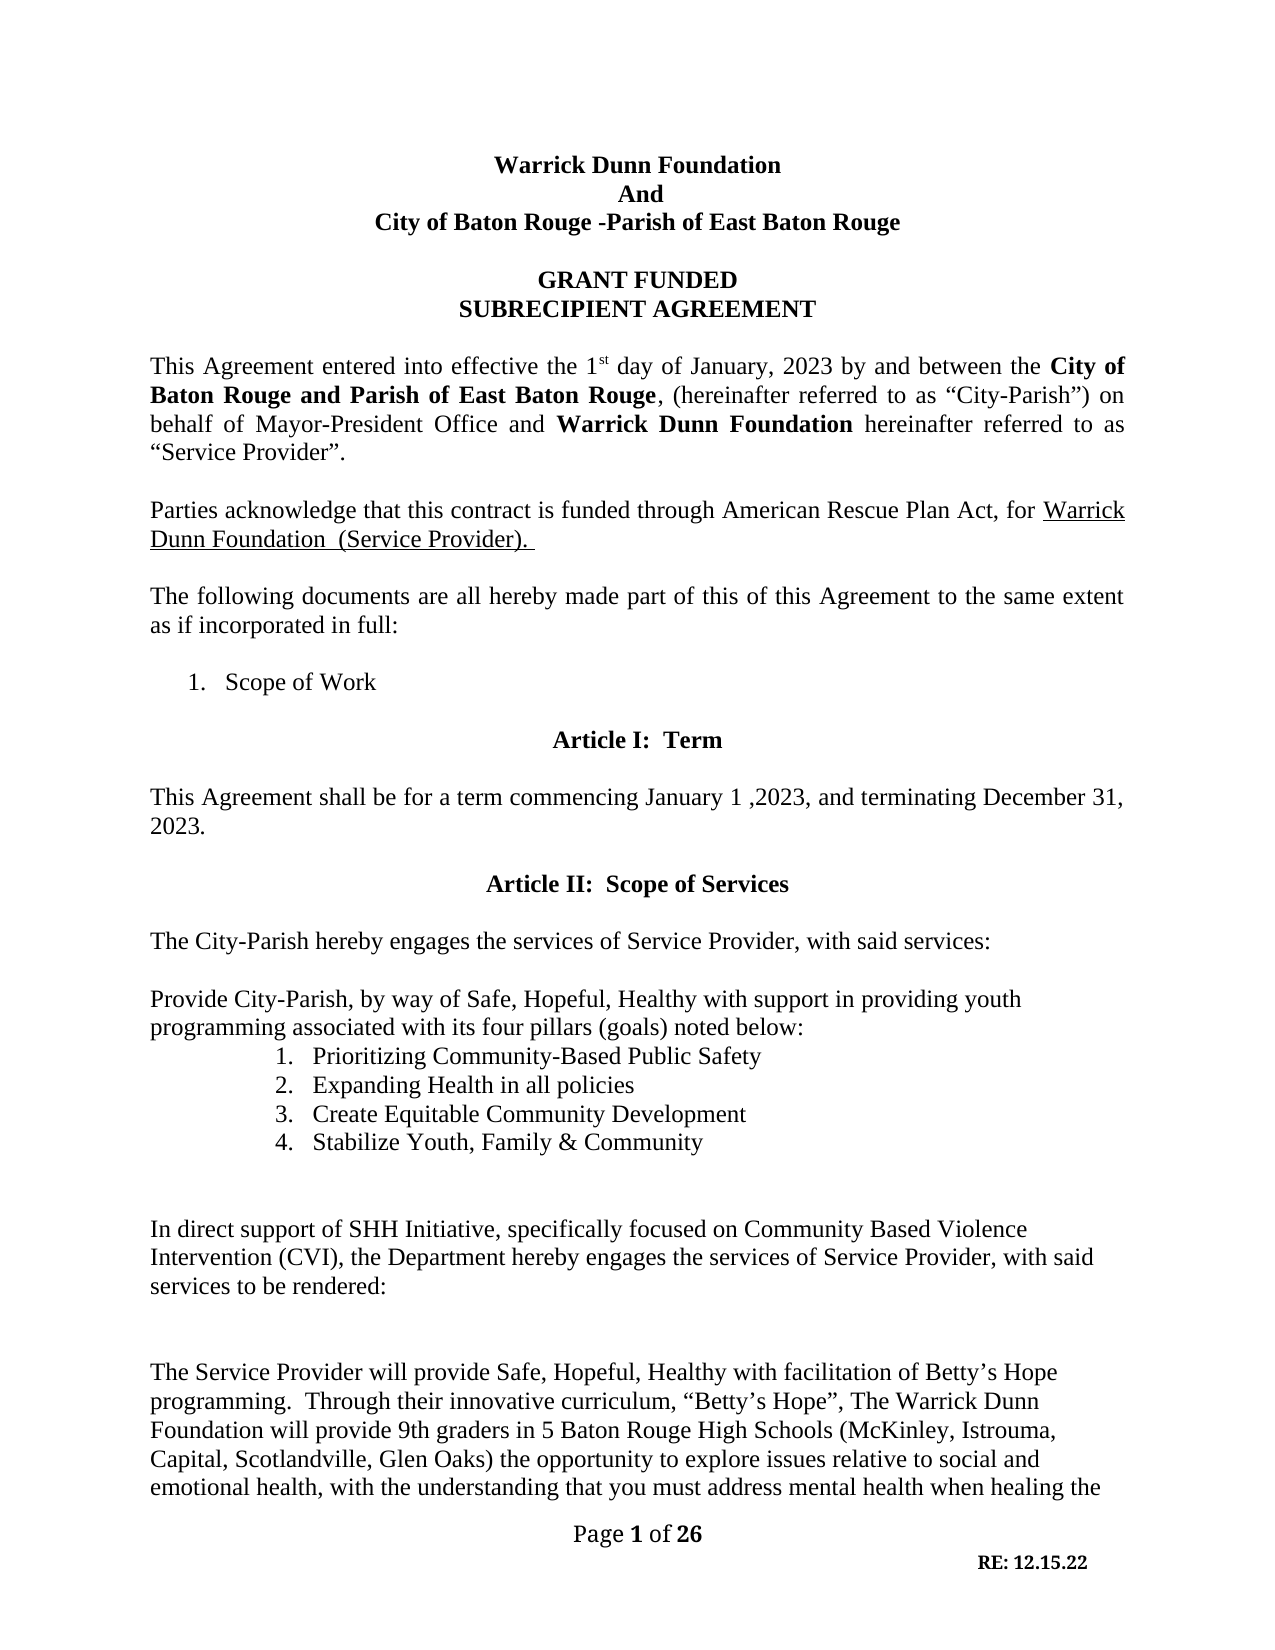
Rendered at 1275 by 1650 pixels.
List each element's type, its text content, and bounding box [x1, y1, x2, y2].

text Parties acknowledge that this contract is funded through American Rescue Plan Act, for Warrick Dunn Foundation (Service Provider). [150, 495, 1125, 552]
text City of Baton Rouge -Parish of East Baton Rouge [150, 207, 1125, 236]
text SUBRECIPIENT AGREEMENT [150, 294, 1125, 322]
text Article I: Term [150, 725, 1125, 754]
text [150, 1357, 1125, 1501]
text This Agreement entered into effective the 1st day of January, 2023 by and between the City of Baton Rouge and Parish of East Baton Rouge, (hereinafter referred to as “City-Parish”) on behalf of Mayor-President Office and Warrick Dunn Foundation hereinafter referred to as “Service Provider”. [150, 351, 1125, 466]
text Provide City-Parish, by way of Safe, Hopeful, Healthy with support in providing youth programming associated with its four pillars (goals) noted below: [150, 984, 1125, 1041]
text In direct support of SHH Initiative, specifically focused on Community Based Violence Intervention (CVI), the Department hereby engages the services of Service Provider, with said services to be rendered: [150, 1214, 1125, 1300]
text The following documents are all hereby made part of this of this Agreement to the same extent as if incorporated in full: [150, 581, 1125, 639]
text Article II: Scope of Services [150, 869, 1125, 897]
list Prioritizing Community-Based Public Safety [275, 1041, 1125, 1070]
text And [150, 179, 1125, 207]
text GRANT FUNDED [150, 265, 1125, 294]
text Warrick Dunn Foundation [150, 150, 1125, 179]
list Expanding Health in all policies [275, 1070, 1125, 1099]
list Scope of Work [187, 667, 1125, 696]
list Stabilize Youth, Family & Community [275, 1127, 1125, 1156]
list Create Equitable Community Development [275, 1099, 1125, 1127]
text This Agreement shall be for a term commencing January 1 ,2023, and terminating December 31, 2023. [150, 782, 1125, 840]
text The City-Parish hereby engages the services of Service Provider, with said services: [150, 926, 1125, 955]
